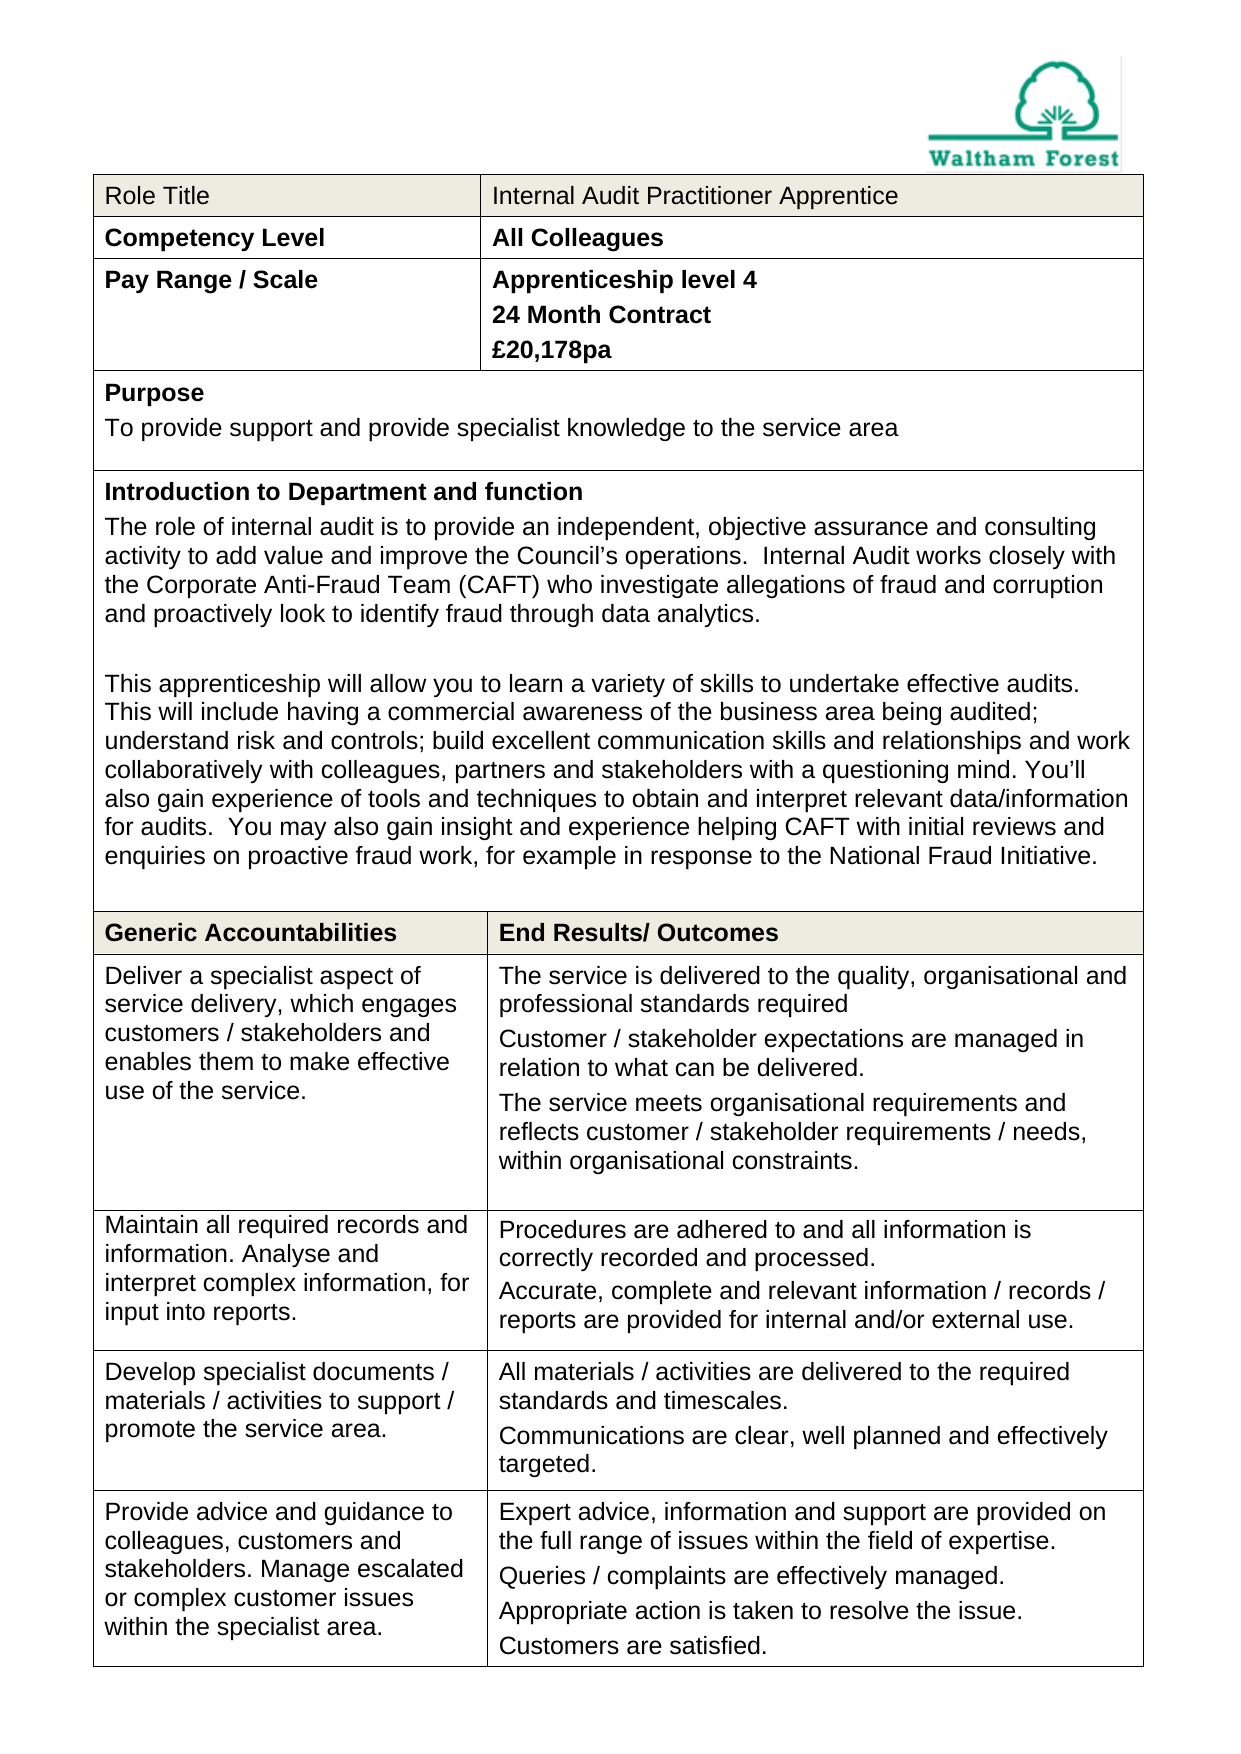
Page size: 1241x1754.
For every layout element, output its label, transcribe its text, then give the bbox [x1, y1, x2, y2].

table_cell Deliver a specialist aspect of service delivery, which engages customers / stakeholders and enables them to make effective use of the service. [94, 955, 487, 1209]
table_cell Maintain all required records and information. Analyse and interpret complex information, for input into reports. [94, 1211, 487, 1349]
table_header Role Title [94, 175, 480, 216]
table_cell Apprenticeship level 4 24 Month Contract £20,178pa [481, 259, 1143, 370]
table_cell Purpose To provide support and provide specialist knowledge to the service area [94, 371, 1143, 470]
table_cell All materials / activities are delivered to the required standards and timescales. Communications are clear, well planned and effectively targeted. [488, 1351, 1143, 1490]
table_cell End Results/ Outcomes [488, 912, 1143, 953]
table_cell Introduction to Department and function The role of internal audit is to provide an independent, objective assurance and consulting activity to add value and improve the Council’s operations. Internal Audit works closely with the Corporate Anti-Fraud Team (CAFT) who investigate allegations of fraud and corruption and proactively look to identify fraud through data analytics. This apprenticeship will allow you to learn a variety of skills to undertake effective audits. This will include having a commercial awareness of the business area being audited; understand risk and controls; build excellent communication skills and relationships and work collaboratively with colleagues, partners and stakeholders with a questioning mind. You’ll also gain experience of tools and techniques to obtain and interpret relevant data/information for audits. You may also gain insight and experience helping CAFT with initial reviews and enquiries on proactive fraud work, for example in response to the National Fraud Initiative. [94, 471, 1143, 911]
picture [926, 56, 1123, 174]
table_cell Provide advice and guidance to colleagues, customers and stakeholders. Manage escalated or complex customer issues within the specialist area. [94, 1491, 487, 1666]
table_cell Procedures are adhered to and all information is correctly recorded and processed. Accurate, complete and relevant information / records / reports are provided for internal and/or external use. [488, 1211, 1143, 1349]
table_header Internal Audit Practitioner Apprentice [481, 175, 1143, 216]
table_cell The service is delivered to the quality, organisational and professional standards required Customer / stakeholder expectations are managed in relation to what can be delivered. The service meets organisational requirements and reflects customer / stakeholder requirements / needs, within organisational constraints. [488, 955, 1143, 1209]
table_cell Generic Accountabilities [94, 912, 487, 953]
table_cell All Colleagues [481, 217, 1143, 258]
table_cell Competency Level [94, 217, 480, 258]
table_cell Develop specialist documents / materials / activities to support / promote the service area. [94, 1351, 487, 1490]
table_cell Expert advice, information and support are provided on the full range of issues within the field of expertise. Queries / complaints are effectively managed. Appropriate action is taken to resolve the issue. Customers are satisfied. [488, 1491, 1143, 1666]
table_cell Pay Range / Scale [94, 259, 480, 370]
